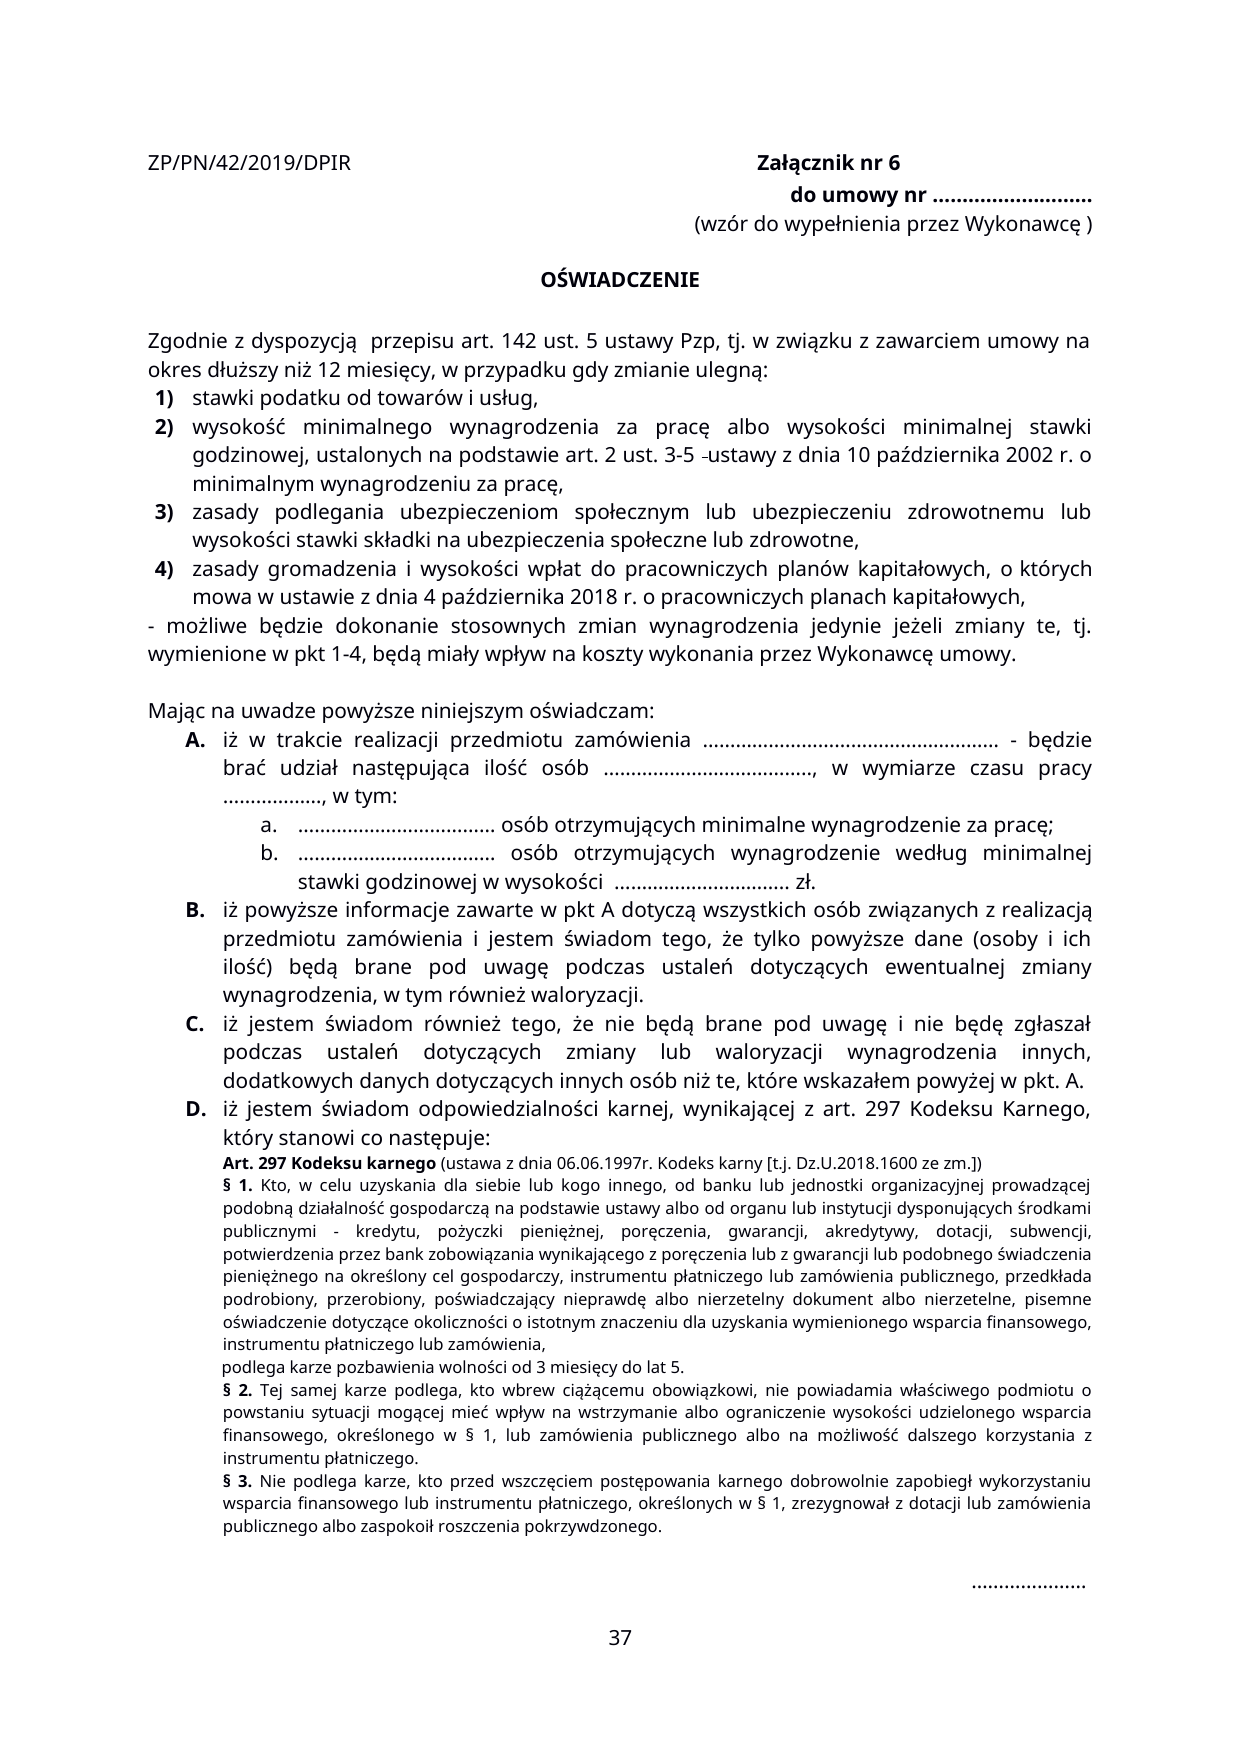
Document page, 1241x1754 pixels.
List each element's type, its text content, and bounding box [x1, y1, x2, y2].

text Zgodnie z dyspozycją przepisu art. 142 ust. 5 ustawy Pzp, tj. w związku z zawarciem umowy na okres dłuższy niż 12 miesięcy, w przypadku gdy zmianie ulegną: [148, 327, 1093, 383]
text - możliwe będzie dokonanie stosownych zmian wynagrodzenia jedynie jeżeli zmiany te, tj. wymienione w pkt 1-4, będą miały wpływ na koszty wykonania przez Wykonawcę umowy. [148, 611, 1093, 668]
text § 2. Tej samej karze podlega, kto wbrew ciążącemu obowiązkowi, nie powiadamia właściwego podmiotu o powstaniu sytuacji mogącej mieć wpływ na wstrzymanie albo ograniczenie wysokości udzielonego wsparcia finansowego, określonego w § 1, lub zamówienia publicznego albo na możliwość dalszego korzystania z instrumentu płatniczego. [223, 1378, 1093, 1469]
text Art. 297 Kodeksu karnego (ustawa z dnia 06.06.1997r. Kodeks karny [t.j. Dz.U.2018.1600 ze zm.]) [223, 1151, 1093, 1174]
list zasady gromadzenia i wysokości wpłat do pracowniczych planów kapitałowych, o których mowa w ustawie z dnia 4 października 2018 r. o pracowniczych planach kapitałowych, [154, 554, 1093, 611]
list iż w trakcie realizacji przedmiotu zamówienia ……………………………………………… - będzie brać udział następująca ilość osób ……………………………….., w wymiarze czasu pracy ………………, w tym: [185, 725, 1093, 810]
list stawki podatku od towarów i usług, [154, 383, 1093, 412]
text ZP/PN/42/2019/DPIR Załącznik nr 6 [148, 148, 1093, 176]
list iż jestem świadom odpowiedzialności karnej, wynikającej z art. 297 Kodeksu Karnego, który stanowi co następuje: [185, 1094, 1093, 1151]
text do umowy nr ……………………… [148, 180, 1093, 209]
text § 1. Kto, w celu uzyskania dla siebie lub kogo innego, od banku lub jednostki organizacyjnej prowadzącej podobną działalność gospodarczą na podstawie ustawy albo od organu lub instytucji dysponujących środkami publicznymi - kredytu, pożyczki pieniężnej, poręczenia, gwarancji, akredytywy, dotacji, subwencji, potwierdzenia przez bank zobowiązania wynikającego z poręczenia lub z gwarancji lub podobnego świadczenia pieniężnego na określony cel gospodarczy, instrumentu płatniczego lub zamówienia publicznego, przedkłada podrobiony, przerobiony, poświadczający nieprawdę albo nierzetelny dokument albo nierzetelne, pisemne oświadczenie dotyczące okoliczności o istotnym znaczeniu dla uzyskania wymienionego wsparcia finansowego, instrumentu płatniczego lub zamówienia, [223, 1174, 1093, 1356]
list ……………………………… osób otrzymujących wynagrodzenie według minimalnej stawki godzinowej w wysokości ………………………….. zł. [260, 838, 1093, 895]
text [148, 1566, 1093, 1594]
list ……………………………… osób otrzymujących minimalne wynagrodzenie za pracę; [260, 810, 1093, 838]
list zasady podlegania ubezpieczeniom społecznym lub ubezpieczeniu zdrowotnemu lub wysokości stawki składki na ubezpieczenia społeczne lub zdrowotne, [154, 497, 1093, 554]
list iż powyższe informacje zawarte w pkt A dotyczą wszystkich osób związanych z realizacją przedmiotu zamówienia i jestem świadom tego, że tylko powyższe dane (osoby i ich ilość) będą brane pod uwagę podczas ustaleń dotyczących ewentualnej zmiany wynagrodzenia, w tym również waloryzacji. [185, 895, 1093, 1009]
text OŚWIADCZENIE [148, 266, 1093, 294]
text podlega karze pozbawienia wolności od 3 miesięcy do lat 5. [148, 1356, 1093, 1378]
list wysokość minimalnego wynagrodzenia za pracę albo wysokości minimalnej stawki godzinowej, ustalonych na podstawie art. 2 ust. 3-5 ustawy z dnia 10 października 2002 r. o minimalnym wynagrodzeniu za pracę, [154, 412, 1093, 497]
text Mając na uwadze powyższe niniejszym oświadczam: [148, 696, 1093, 725]
list (wzór do wypełnienia przez Wykonawcę ) [177, 209, 1093, 237]
list iż jestem świadom również tego, że nie będą brane pod uwagę i nie będę zgłaszał podczas ustaleń dotyczących zmiany lub waloryzacji wynagrodzenia innych, dodatkowych danych dotyczących innych osób niż te, które wskazałem powyżej w pkt. A. [185, 1009, 1093, 1094]
text § 3. Nie podlega karze, kto przed wszczęciem postępowania karnego dobrowolnie zapobiegł wykorzystaniu wsparcia finansowego lub instrumentu płatniczego, określonych w § 1, zrezygnował z dotacji lub zamówienia publicznego albo zaspokoił roszczenia pokrzywdzonego. [223, 1469, 1093, 1537]
